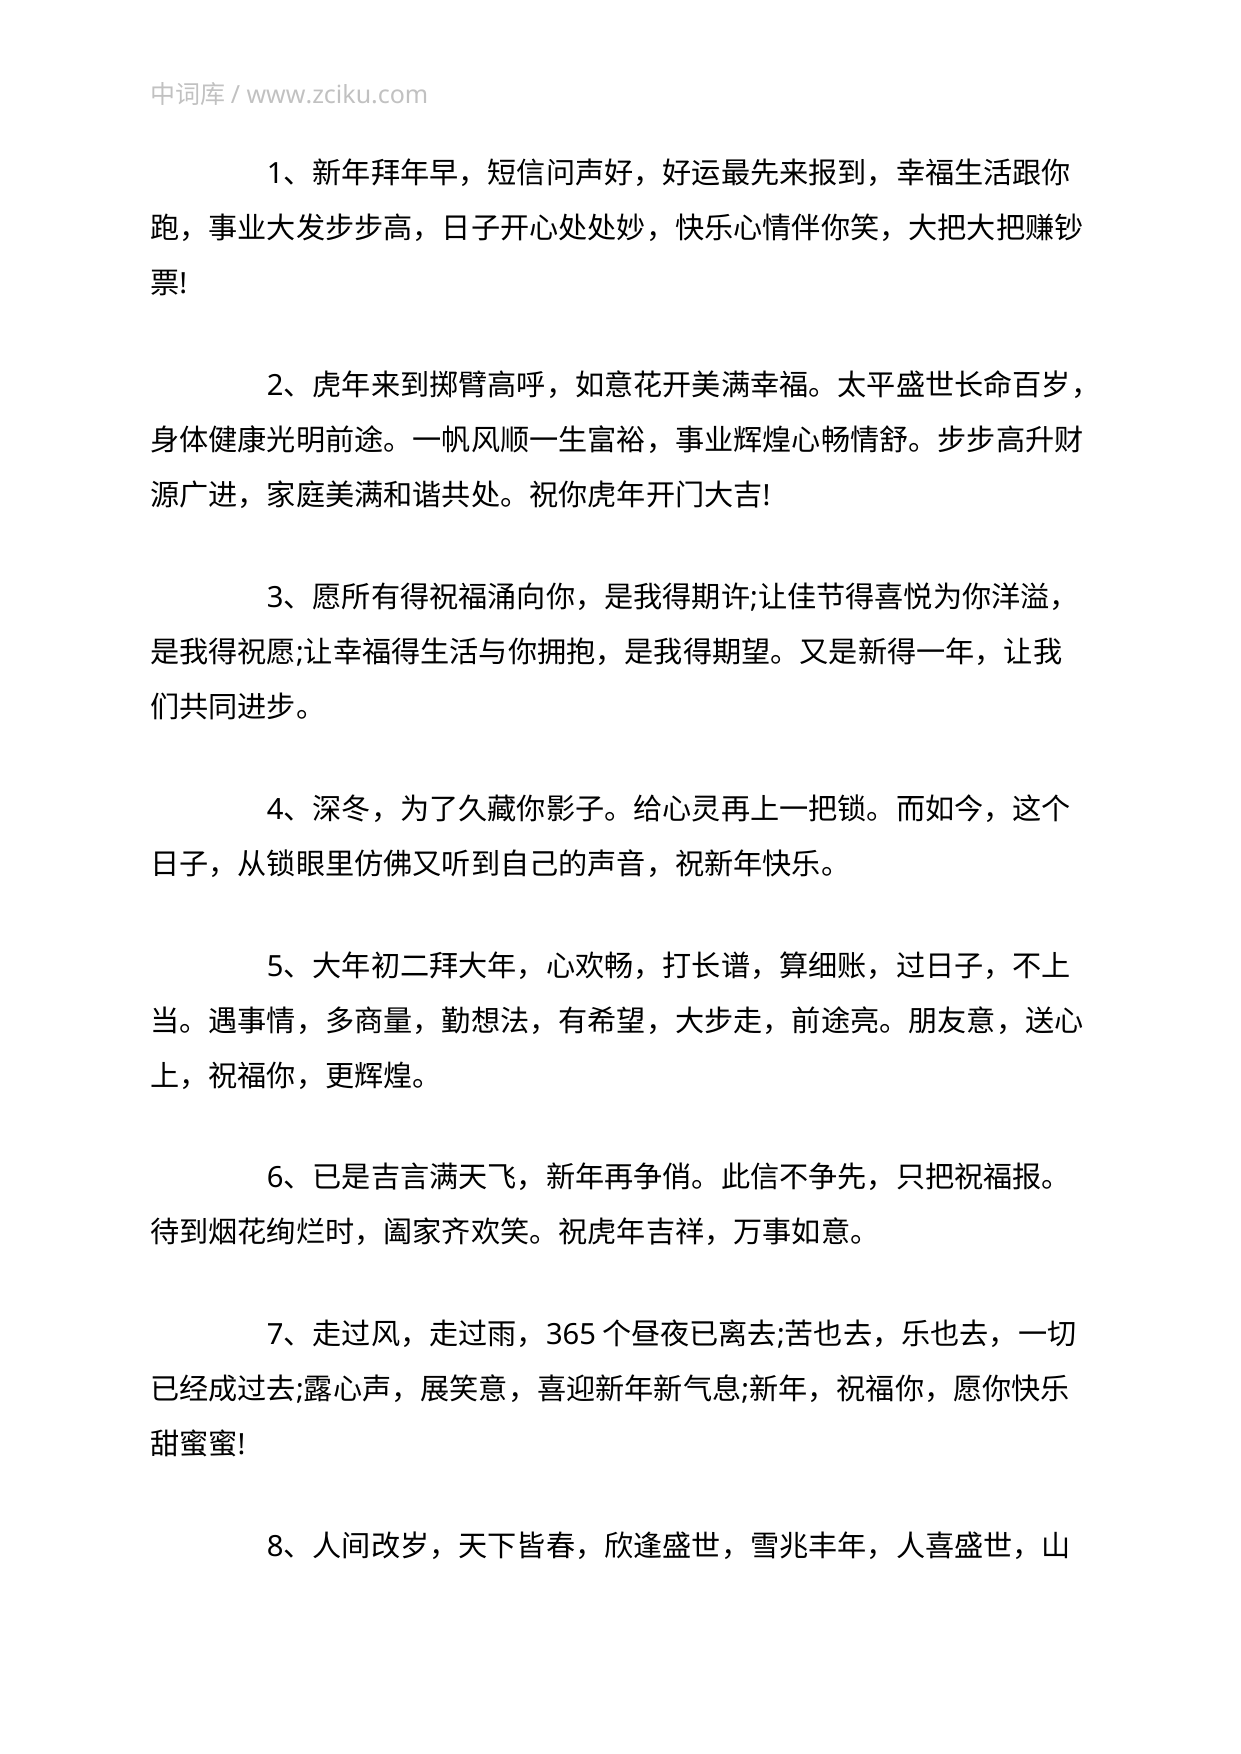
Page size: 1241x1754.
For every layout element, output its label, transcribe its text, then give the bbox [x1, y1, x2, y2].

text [150, 1523, 1090, 1565]
text 2、虎年来到掷臂高呼，如意花开美满幸福。太平盛世长命百岁，身体健康光明前途。一帆风顺一生富裕，事业辉煌心畅情舒。步步高升财源广进，家庭美满和谐共处。祝你虎年开门大吉! [150, 362, 1090, 514]
text 3、愿所有得祝福涌向你，是我得期许;让佳节得喜悦为你洋溢，是我得祝愿;让幸福得生活与你拥抱，是我得期望。又是新得一年，让我们共同进步。 [150, 574, 1090, 726]
text 7、走过风，走过雨，365个昼夜已离去;苦也去，乐也去，一切已经成过去;露心声，展笑意，喜迎新年新气息;新年，祝福你，愿你快乐甜蜜蜜! [150, 1311, 1090, 1463]
text 6、已是吉言满天飞，新年再争俏。此信不争先，只把祝福报。待到烟花绚烂时，阖家齐欢笑。祝虎年吉祥，万事如意。 [150, 1154, 1090, 1251]
text 5、大年初二拜大年，心欢畅，打长谱，算细账，过日子，不上当。遇事情，多商量，勤想法，有希望，大步走，前途亮。朋友意，送心上，祝福你，更辉煌。 [150, 942, 1090, 1094]
text 1、新年拜年早，短信问声好，好运最先来报到，幸福生活跟你跑，事业大发步步高，日子开心处处妙，快乐心情伴你笑，大把大把赚钞票! [150, 150, 1090, 302]
text 4、深冬，为了久藏你影子。给心灵再上一把锁。而如今，这个日子，从锁眼里仿佛又听到自己的声音，祝新年快乐。 [150, 786, 1090, 883]
